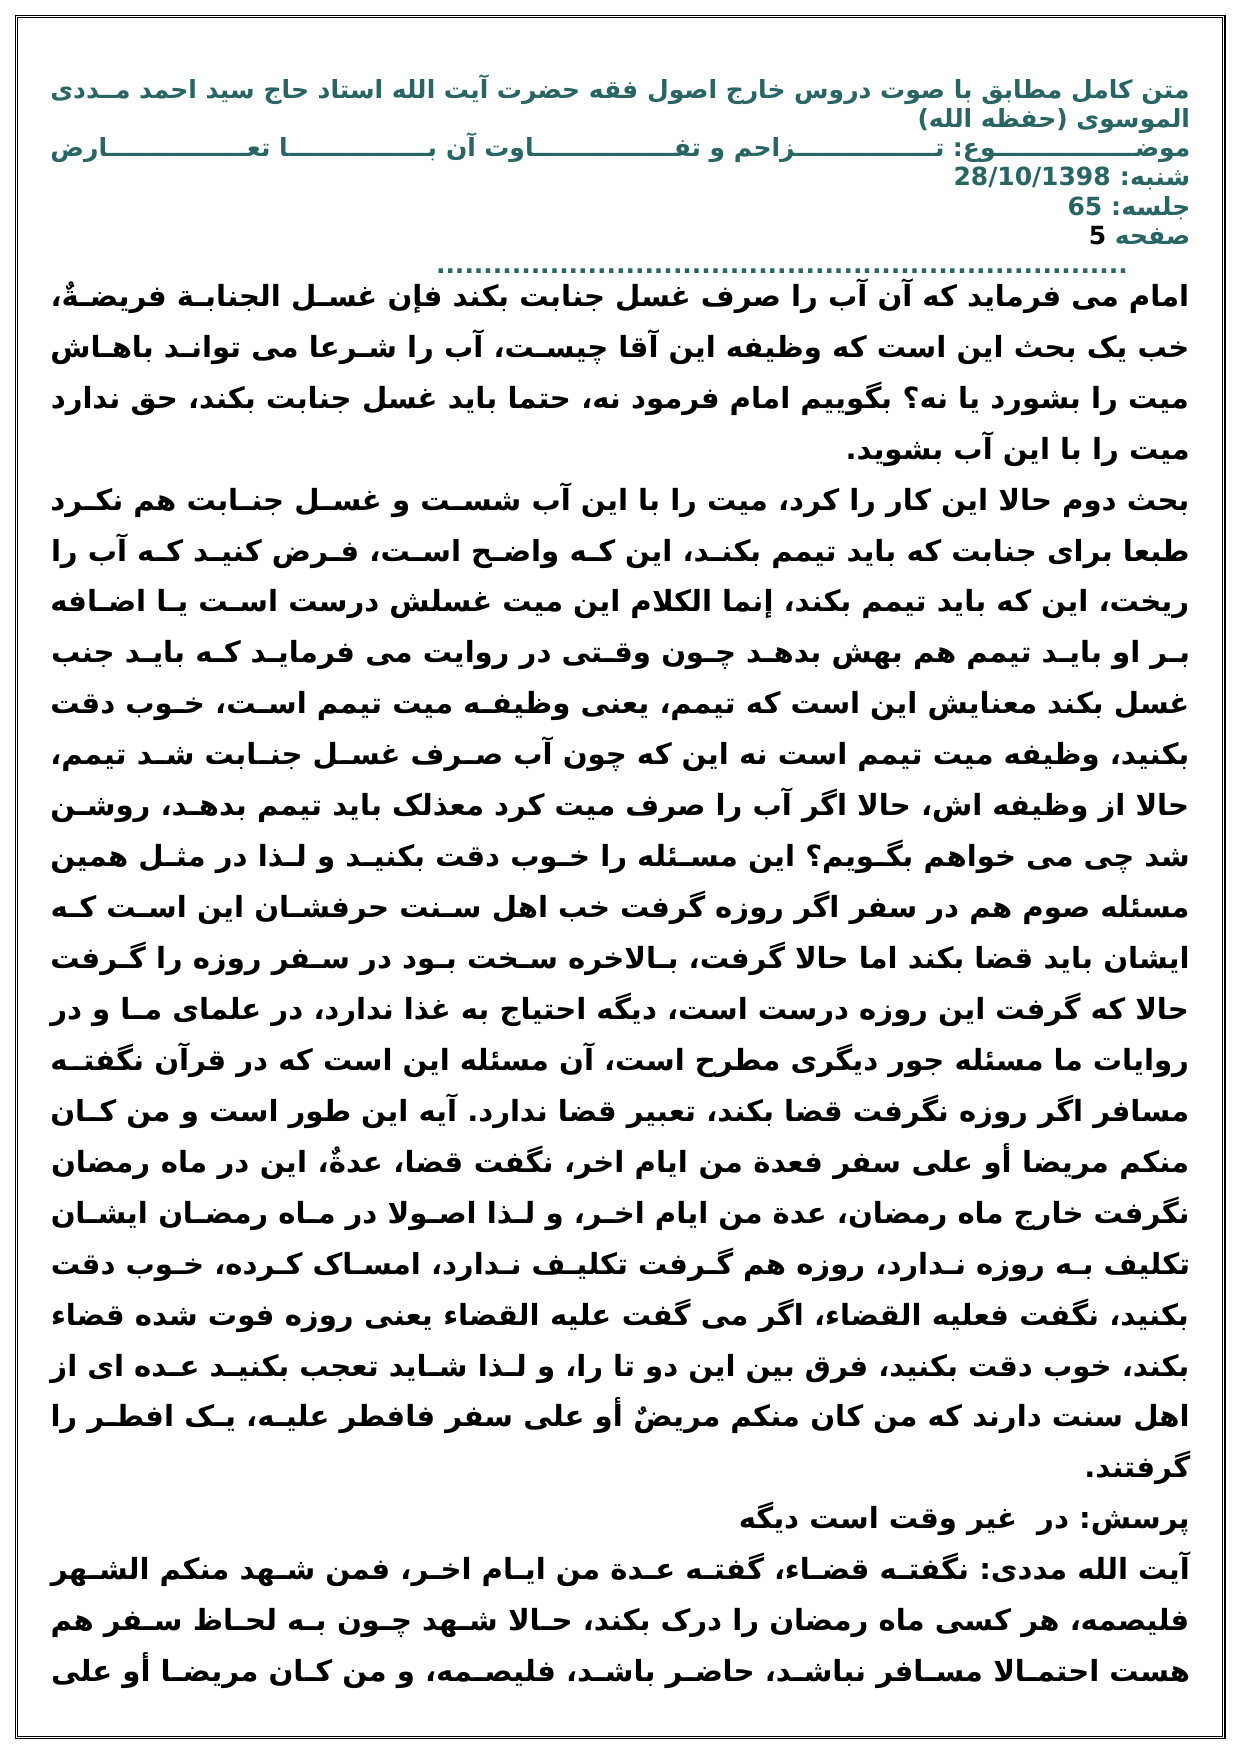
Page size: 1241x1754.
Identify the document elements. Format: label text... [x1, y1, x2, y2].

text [50, 1553, 1190, 1688]
text پرسش: در غیر وقت است دیگه [50, 1502, 1190, 1536]
text بحث دوم حالا این کار را کرد، میت را با این آب شست و غسل جنابت هم نکرد طبعا برای جنابت که باید تیمم بکند، این که واضح است، فرض کنید که آب را ریخت، این که باید تیمم بکند، إنما الکلام این میت غسلش درست است یا اضافه بر او باید تیمم هم بهش بدهد چون وقتی در روایت می فرماید که باید جنب غسل بکند معنایش این است که تیمم، یعنی وظیفه میت تیمم است، خوب دقت بکنید، وظیفه میت تیمم است نه این که چون آب صرف غسل جنابت شد تیمم، حالا از وظیفه اش، حالا اگر آب را صرف میت کرد معذلک باید تیمم بدهد، روشن شد چی می خواهم بگویم؟ این مسئله را خوب دقت بکنید و لذا در مثل همین مسئله صوم هم در سفر اگر روزه گرفت خب اهل سنت حرفشان این است که ایشان باید قضا بکند اما حالا گرفت، بالاخره سخت بود در سفر روزه را گرفت حالا که گرفت این روزه درست است، دیگه احتیاج به غذا ندارد، در علمای ما و در روایات ما مسئله جور دیگری مطرح است، آن مسئله این است که در قرآن نگفته مسافر اگر روزه نگرفت قضا بکند، تعبیر قضا ندارد. آیه این طور است و من کان منکم مریضا أو علی سفر فعدة من ایام اخر، نگفت قضا، عدةٌ، این در ماه رمضان نگرفت خارج ماه رمضان، عدة من ایام اخر، و لذا اصولا در ماه رمضان ایشان تکلیف به روزه ندارد، روزه هم گرفت تکلیف ندارد، امساک کرده، خوب دقت بکنید، نگفت فعلیه القضاء، اگر می گفت علیه القضاء یعنی روزه فوت شده قضاء بکند، خوب دقت بکنید، فرق بین این دو تا را، و لذا شاید تعجب بکنید عده ای از اهل سنت دارند که من کان منکم مریضٌ أو علی سفر فافطر علیه، یک افطر را گرفتند. [50, 483, 1190, 1485]
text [50, 279, 1190, 466]
